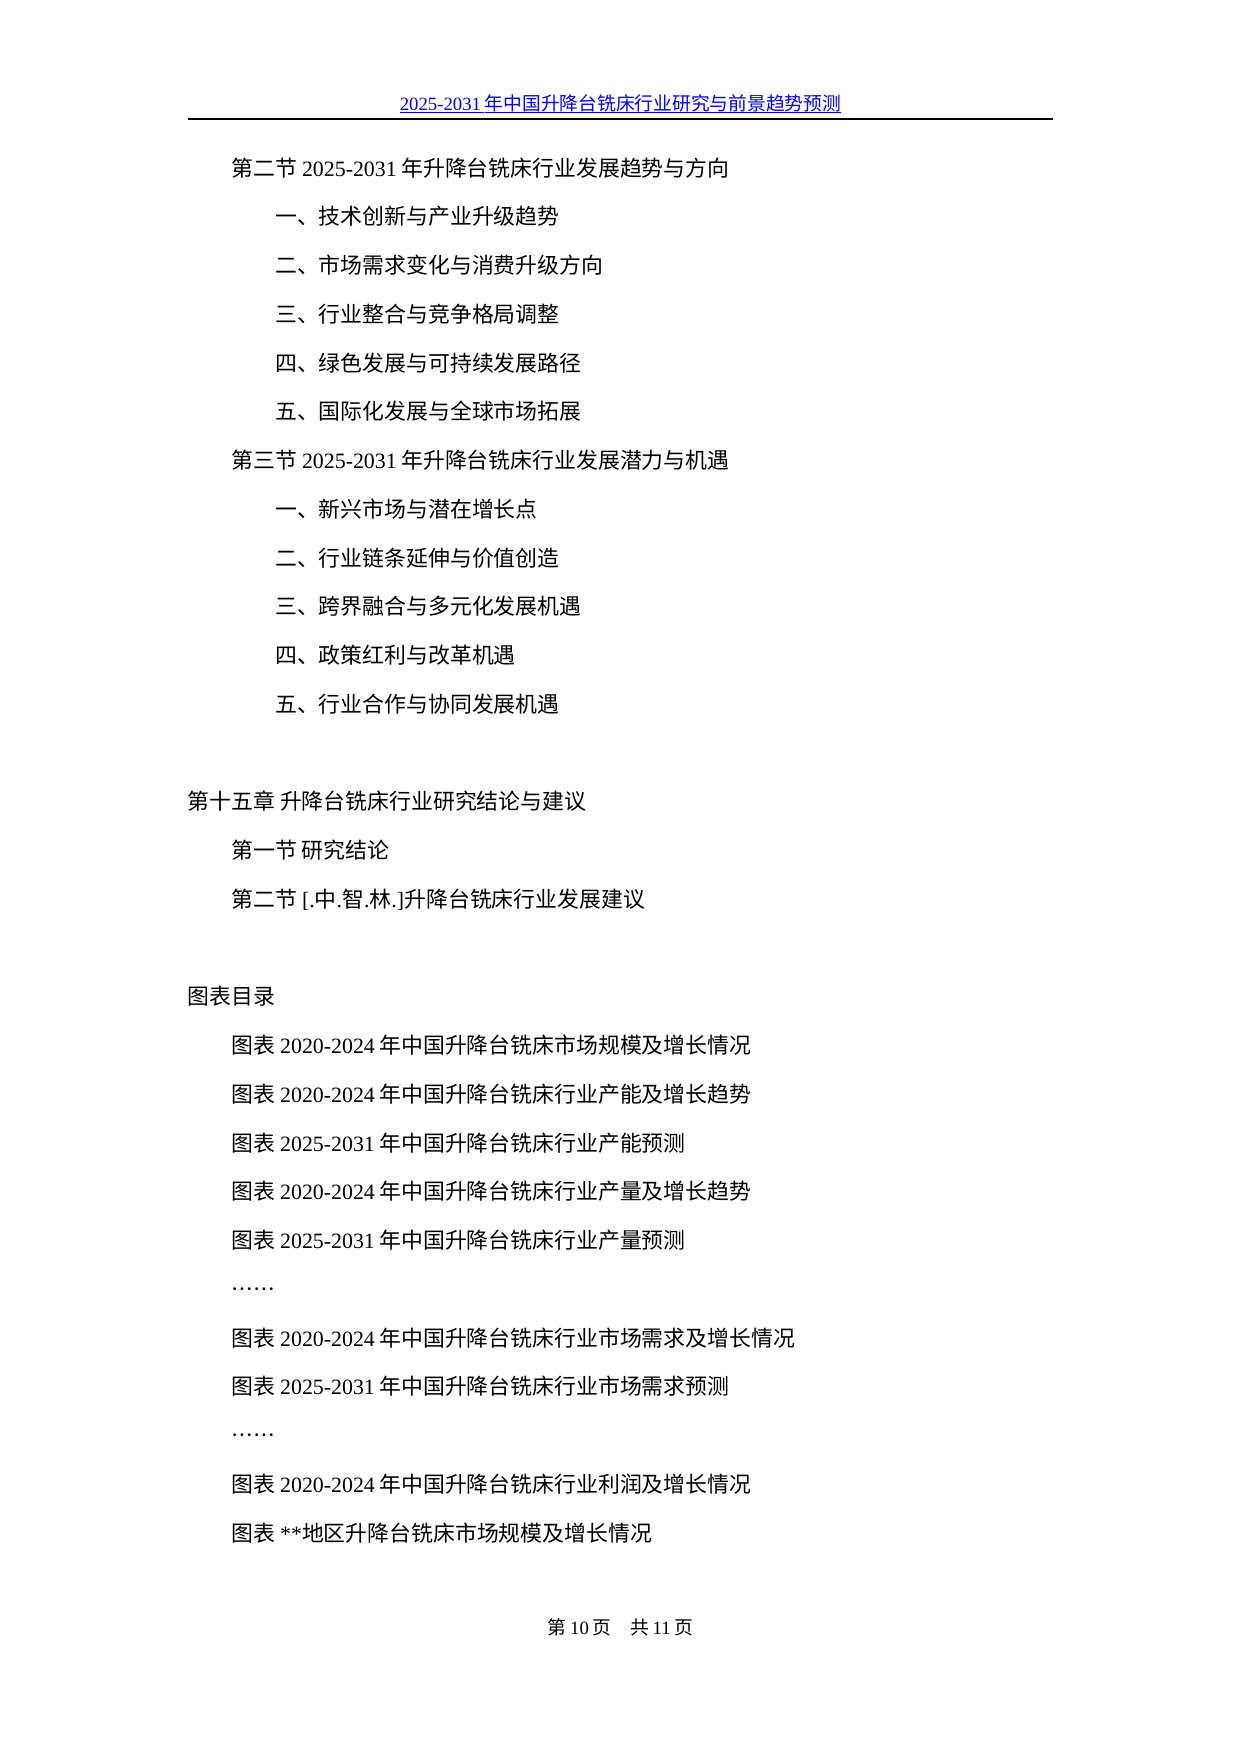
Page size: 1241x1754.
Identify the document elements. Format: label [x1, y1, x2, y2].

text [187, 150, 1053, 1548]
